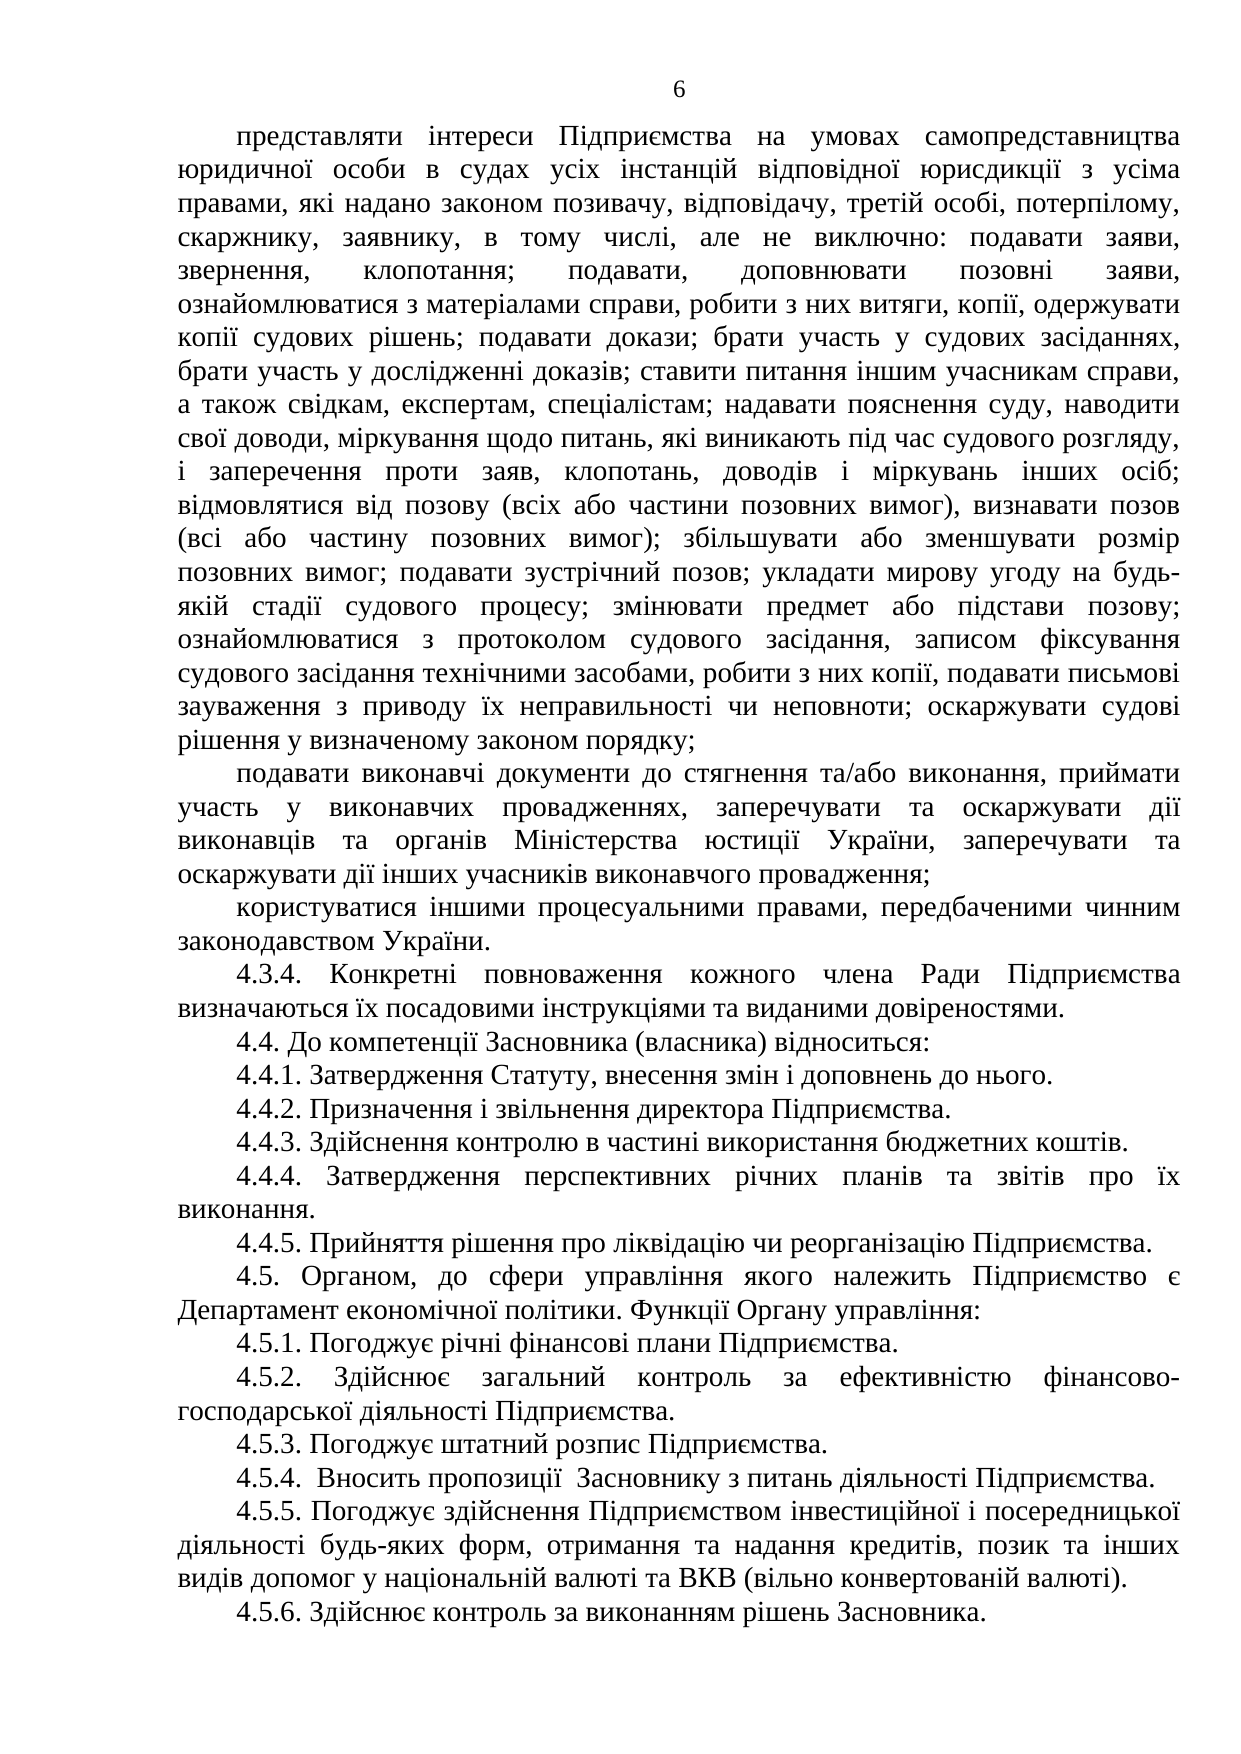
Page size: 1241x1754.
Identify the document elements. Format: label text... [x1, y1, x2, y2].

text 4.4.2. Призначення і звільнення директора Підприємства. [177, 1091, 1181, 1124]
text 4.5. Органом, до сфери управління якого належить Підприємство є Департамент економічної політики. Функції Органу управління: [177, 1258, 1181, 1326]
text 4.4.3. Здійснення контролю в частині використання бюджетних коштів. [177, 1124, 1181, 1158]
text користуватися іншими процесуальними правами, передбаченими чинним законодавством України. [177, 889, 1181, 957]
text 4.4.5. Прийняття рішення про ліквідацію чи реорганізацію Підприємства. [177, 1225, 1181, 1258]
text 4.3.4. Конкретні повноваження кожного члена Ради Підприємства визначаються їх посадовими інструкціями та виданими довіреностями. [177, 957, 1181, 1024]
text 4.4.4. Затвердження перспективних річних планів та звітів про їх виконання. [177, 1158, 1181, 1225]
text 4.5.3. Погоджує штатний розпис Підприємства. [177, 1426, 1181, 1460]
text 4.5.5. Погоджує здійснення Підприємством інвестиційної і посередницької діяльності будь-яких форм, отримання та надання кредитів, позик та інших видів допомог у національній валюті та ВКВ (вільно конвертованій валюті). [177, 1493, 1181, 1594]
text 4.4.1. Затвердження Статуту, внесення змін і доповнень до нього. [177, 1057, 1181, 1091]
text 4.5.4. Вносить пропозиції Засновнику з питань діяльності Підприємства. [177, 1460, 1181, 1493]
text 4.5.6. Здійснює контроль за виконанням рішень Засновника. [177, 1594, 1181, 1627]
text подавати виконавчі документи до стягнення та/або виконання, приймати участь у виконавчих провадженнях, заперечувати та оскаржувати дії виконавців та органів Міністерства юстиції України, заперечувати та оскаржувати дії інших учасників виконавчого провадження; [177, 755, 1181, 889]
text 4.5.1. Погоджує річні фінансові плани Підприємства. [177, 1326, 1181, 1359]
text представляти інтереси Підприємства на умовах самопредставництва юридичної особи в судах усіх інстанцій відповідної юрисдикції з усіма правами, які надано законом позивачу, відповідачу, третій особі, потерпілому, скаржнику, заявнику, в тому числі, але не виключно: подавати заяви, звернення, клопотання; подавати, доповнювати позовні заяви, ознайомлюватися з матеріалами справи, робити з них витяги, копії, одержувати копії судових рішень; подавати докази; брати участь у судових засіданнях, брати участь у дослідженні доказів; ставити питання іншим учасникам справи, а також свідкам, експертам, спеціалістам; надавати пояснення суду, наводити свої доводи, міркування щодо питань, які виникають під час судового розгляду, і заперечення проти заяв, клопотань, доводів і міркувань інших осіб; відмовлятися від позову (всіх або частини позовних вимог), визнавати позов (всі або частину позовних вимог); збільшувати або зменшувати розмір позовних вимог; подавати зустрічний позов; укладати мирову угоду на будь-якій стадії судового процесу; змінювати предмет або підстави позову; ознайомлюватися з протоколом судового засідання, записом фіксування судового засідання технічними засобами, робити з них копії, подавати письмові зауваження з приводу їх неправильності чи неповноти; оскаржувати судові рішення у визначеному законом порядку; [177, 118, 1181, 755]
text 4.5.2. Здійснює загальний контроль за ефективністю фінансово-господарської діяльності Підприємства. [177, 1359, 1181, 1426]
text 4.4. До компетенції Засновника (власника) відноситься: [177, 1024, 1181, 1057]
